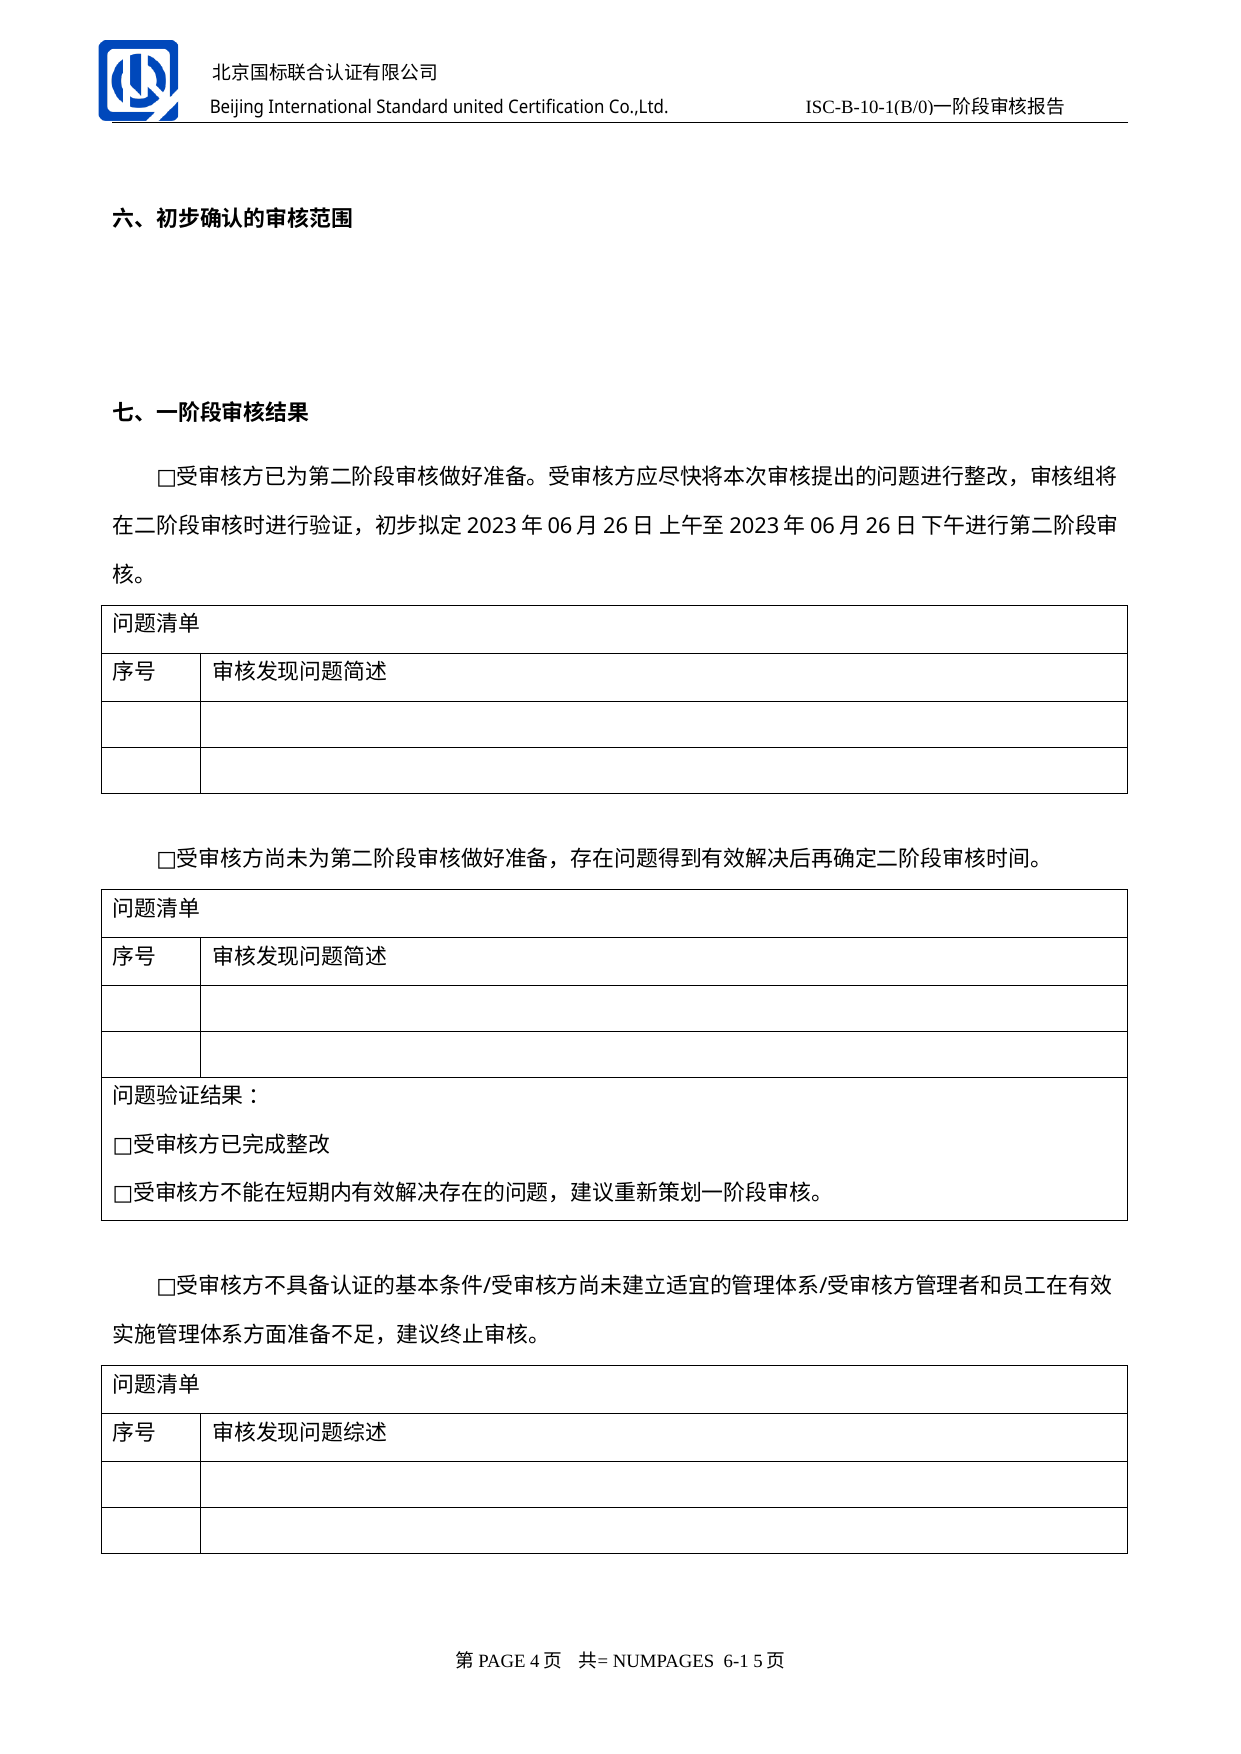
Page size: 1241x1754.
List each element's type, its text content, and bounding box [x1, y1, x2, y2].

table_cell [201, 1462, 1127, 1507]
table_cell 序号 [102, 938, 200, 985]
table_cell [102, 1508, 200, 1553]
table_cell 审核发现问题简述 [201, 654, 1127, 701]
table_cell 序号 [102, 1414, 200, 1461]
table_cell [102, 748, 200, 793]
table_cell [201, 1032, 1127, 1077]
table_cell 审核发现问题简述 [201, 938, 1127, 985]
table_cell [102, 1462, 200, 1507]
table_header 问题清单 [102, 606, 1127, 653]
text □受审核方尚未为第二阶段审核做好准备，存在问题得到有效解决后再确定二阶段审核时间。 [112, 841, 1128, 873]
text □受审核方不具备认证的基本条件/受审核方尚未建立适宜的管理体系/受审核方管理者和员工在有效实施管理体系方面准备不足，建议终止审核。 [112, 1268, 1128, 1349]
table_cell 审核发现问题综述 [201, 1414, 1127, 1461]
table_cell [102, 1032, 200, 1077]
table_header 问题清单 [102, 1366, 1127, 1413]
table_cell [201, 986, 1127, 1031]
picture [98, 40, 179, 121]
table_header 问题清单 [102, 890, 1127, 937]
table_cell [102, 986, 200, 1031]
text 六、初步确认的审核范围 [112, 201, 1128, 233]
text 七、一阶段审核结果 [112, 394, 1128, 427]
table_cell 问题验证结果 ： □受审核方已完成整改 □受审核方不能在短期内有效解决存在的问题，建议重新策划一阶段审核。 [102, 1078, 1127, 1220]
table_cell [201, 748, 1127, 793]
table_cell 序号 [102, 654, 200, 701]
text □受审核方已为第二阶段审核做好准备。受审核方应尽快将本次审核提出的问题进行整改，审核组将在二阶段审核时进行验证，初步拟定2023年06月26日 上午至2023年06月26日 下午进行第二阶段审核。 [112, 459, 1128, 589]
table_cell [201, 702, 1127, 747]
table_cell [102, 702, 200, 747]
table_cell [201, 1508, 1127, 1553]
